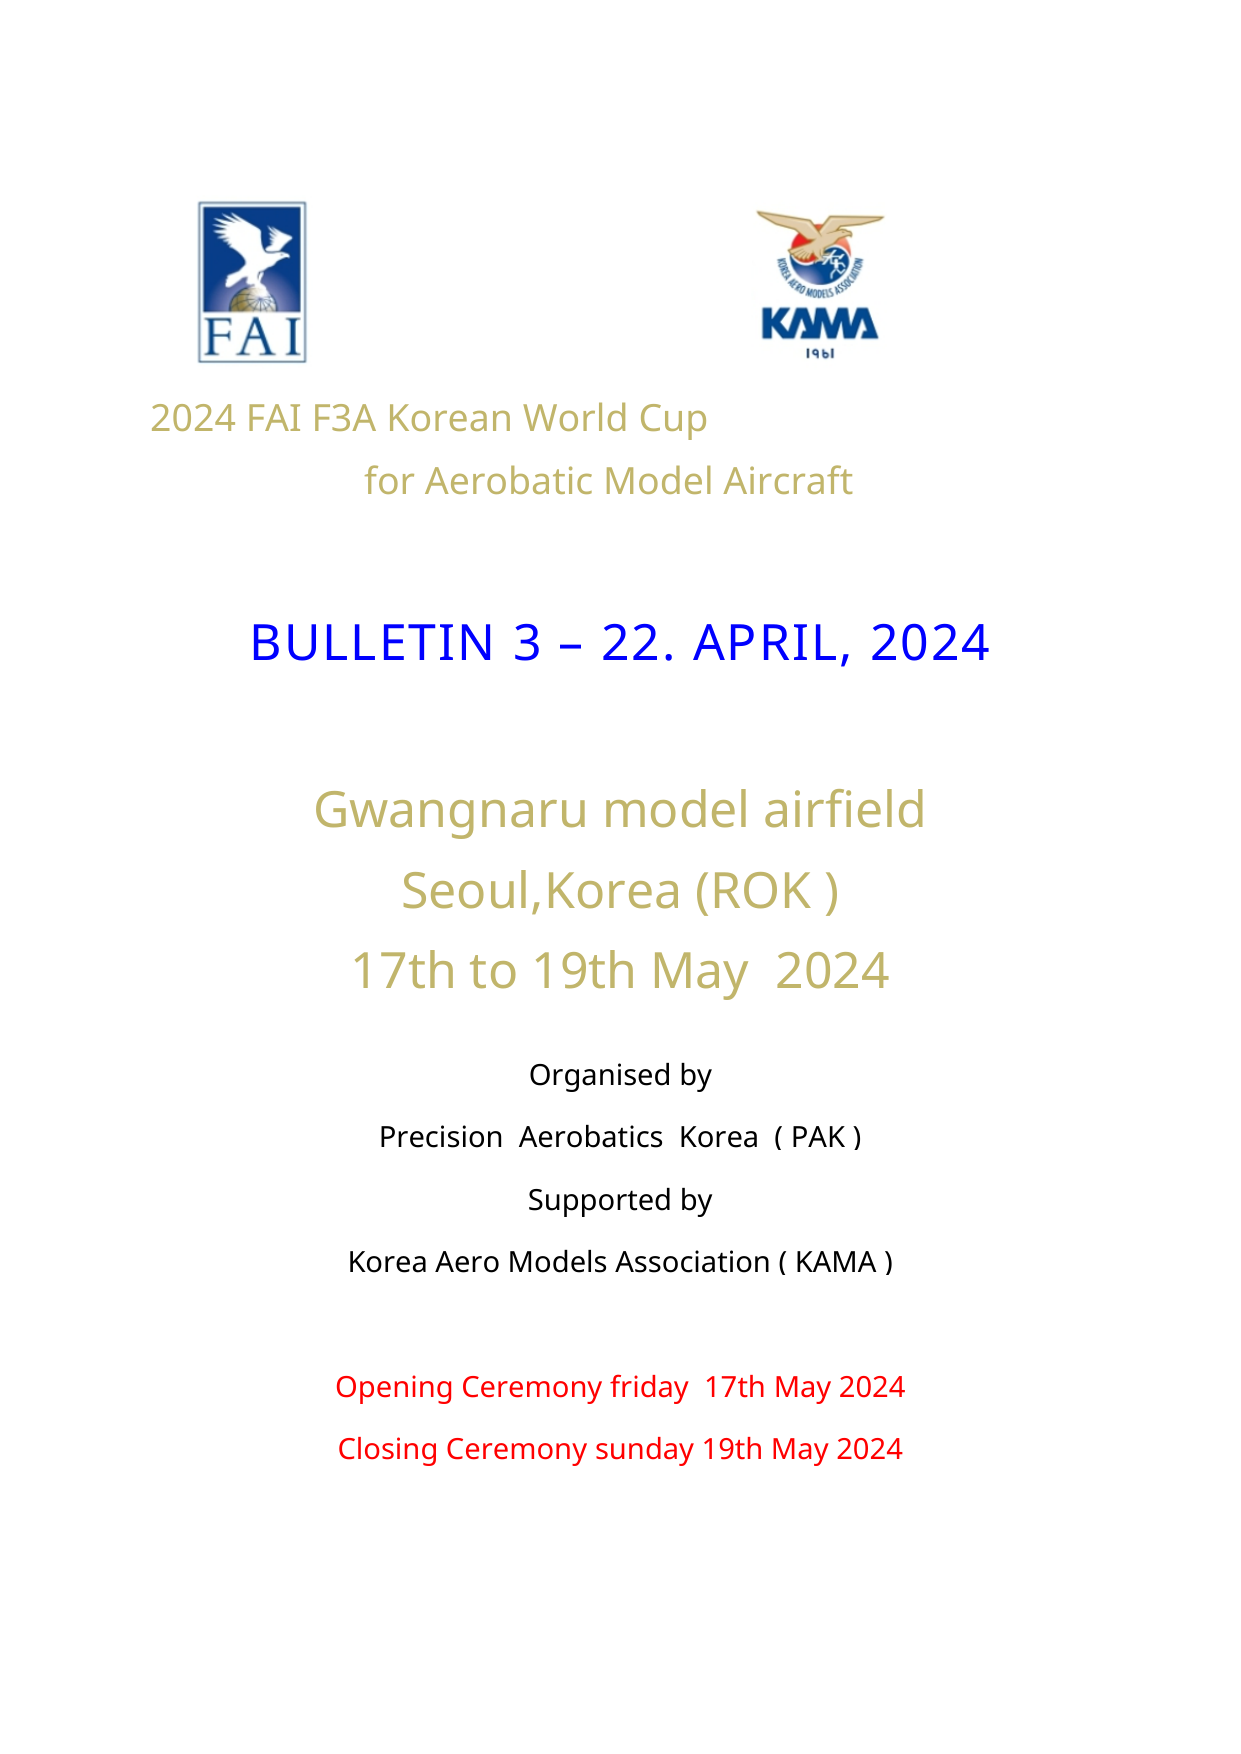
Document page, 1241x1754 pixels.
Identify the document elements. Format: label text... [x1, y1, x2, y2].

text Supported by [150, 1179, 1090, 1219]
subtitle Gwangnaru model airfield [150, 774, 1090, 842]
subtitle Seoul,Korea (ROK ) [150, 855, 1090, 923]
text Opening Ceremony friday 17th May 2024 [150, 1366, 1090, 1406]
text Korea Aero Models Association ( KAMA ) [150, 1241, 1090, 1281]
subtitle 17th to 19th May 2024 [150, 935, 1090, 1003]
subtitle 2024 FAI F3A Korean World Cup [150, 391, 1090, 442]
text Closing Ceremony sunday 19th May 2024 [150, 1428, 1090, 1468]
picture [195, 195, 313, 370]
subtitle for Aerobatic Model Aircraft [150, 454, 1090, 506]
subtitle Bulletin 3 – 22. April, 2024 [150, 607, 1090, 675]
text Precision Aerobatics Korea ( PAK ) [150, 1117, 1090, 1156]
text Organised by [150, 1054, 1090, 1094]
picture [751, 200, 889, 370]
